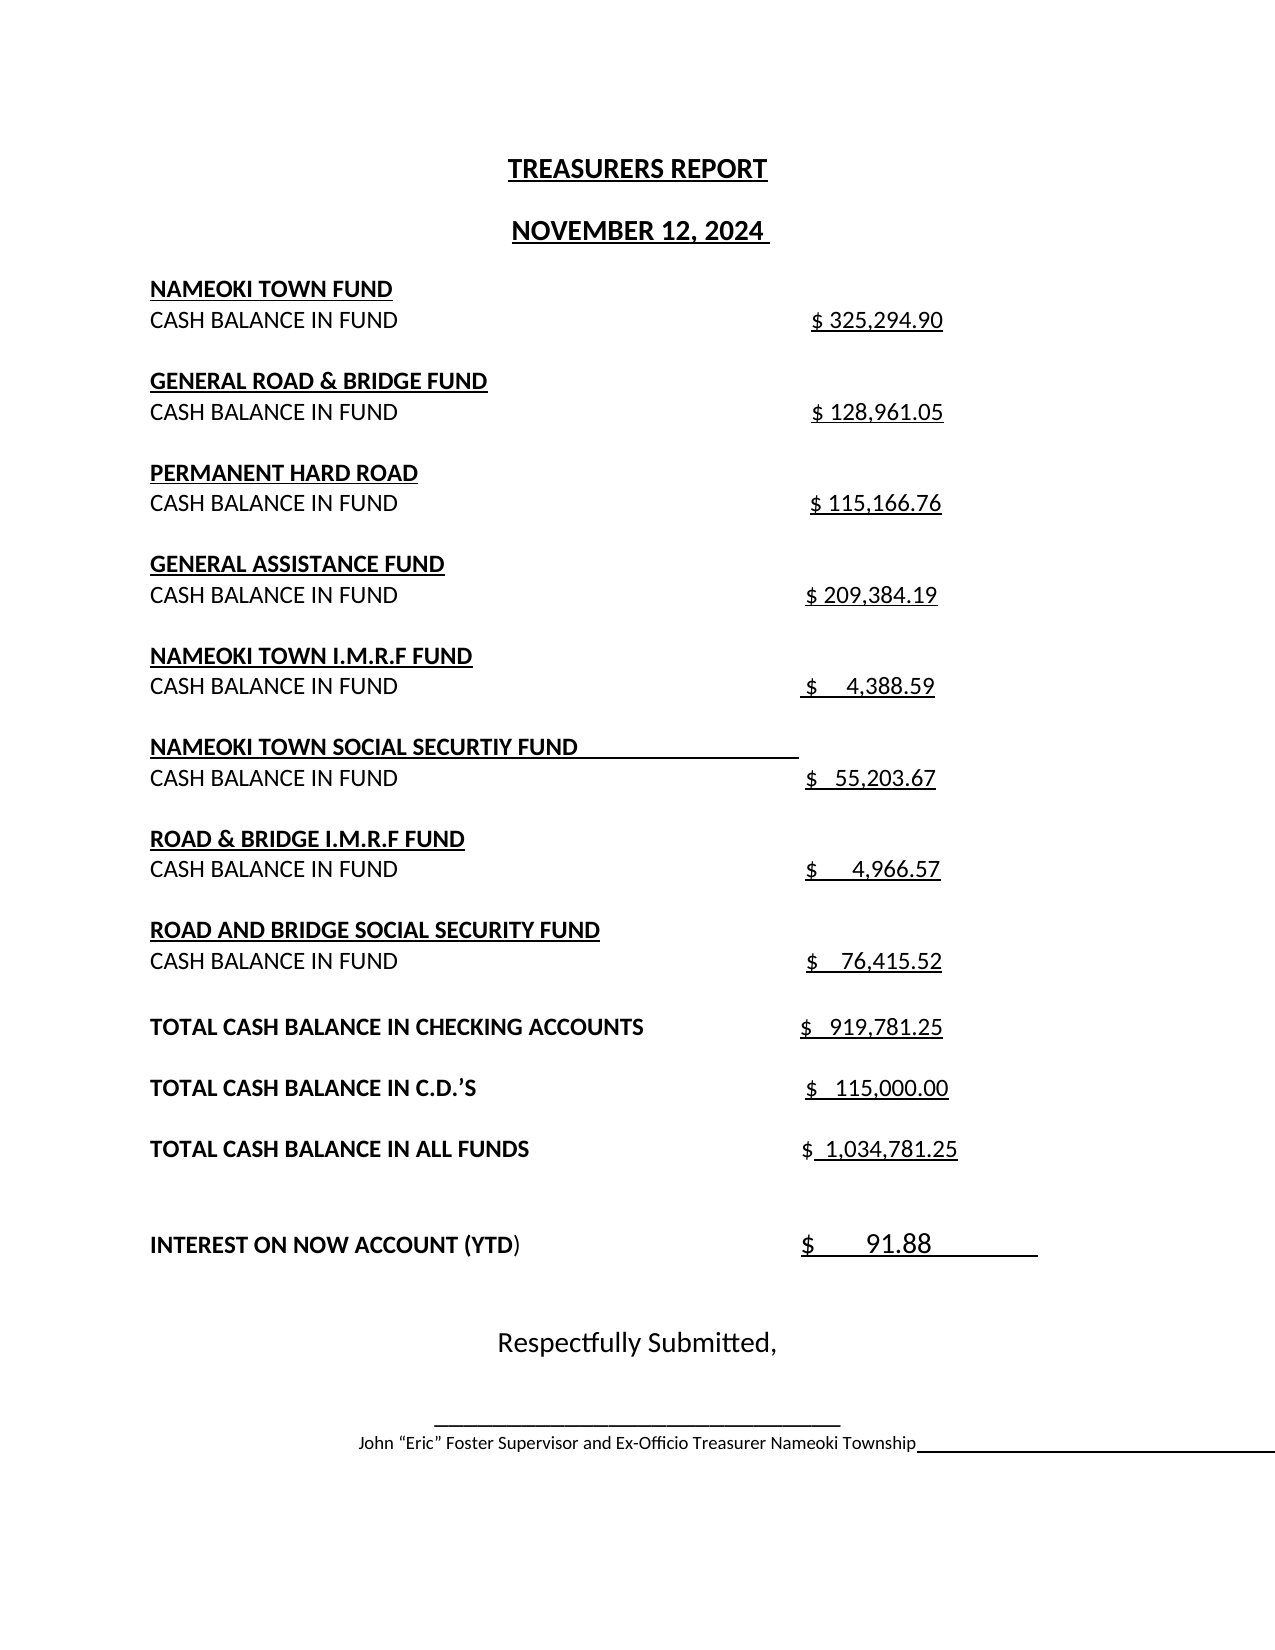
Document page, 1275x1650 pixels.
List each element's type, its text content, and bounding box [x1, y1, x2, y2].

text ROAD & BRIDGE I.M.R.F FUND [150, 823, 1125, 853]
text INTEREST ON NOW ACCOUNT (YTD) $__ _91.88 [150, 1225, 1125, 1260]
text NOVEMBER 12, 2024 [150, 212, 1125, 247]
text John “Eric” Foster Supervisor and Ex-Officio Treasurer Nameoki Township [150, 1431, 1125, 1454]
text TREASURERS REPORT [150, 150, 1125, 186]
text Respectfully Submitted, [150, 1324, 1125, 1360]
text CASH BALANCE IN FUND $ 55,203.67 [150, 762, 1125, 792]
text CASH BALANCE IN FUND $ 76,415.52 [150, 945, 1125, 976]
text GENERAL ROAD & BRIDGE FUND [150, 365, 1125, 396]
text CASH BALANCE IN FUND $ 115,166.76 [150, 487, 1125, 518]
text TOTAL CASH BALANCE IN ALL FUNDS $ 1,034,781.25 [150, 1133, 1125, 1164]
text NAMEOKI TOWN SOCIAL SECURTIY FUND [150, 731, 1125, 762]
text NAMEOKI TOWN FUND [150, 273, 1125, 304]
text GENERAL ASSISTANCE FUND [150, 548, 1125, 579]
text CASH BALANCE IN FUND $ 325,294.90 [150, 304, 1125, 334]
text TOTAL CASH BALANCE IN CHECKING ACCOUNTS $ 919,781.25 [150, 1011, 1125, 1042]
text PERMANENT HARD ROAD [150, 457, 1125, 487]
text ____________________________ [150, 1395, 1125, 1431]
text CASH BALANCE IN FUND $ 209,384.19 [150, 579, 1125, 609]
text NAMEOKI TOWN I.M.R.F FUND [150, 640, 1125, 670]
text TOTAL CASH BALANCE IN C.D.’S $ 115,000.00 [150, 1072, 1125, 1103]
text CASH BALANCE IN FUND $ 4,388.59 [150, 670, 1125, 701]
text CASH BALANCE IN FUND $ 4,966.57 [150, 853, 1125, 884]
text ROAD AND BRIDGE SOCIAL SECURITY FUND [150, 914, 1125, 945]
text CASH BALANCE IN FUND $ 128,961.05 [150, 396, 1125, 426]
